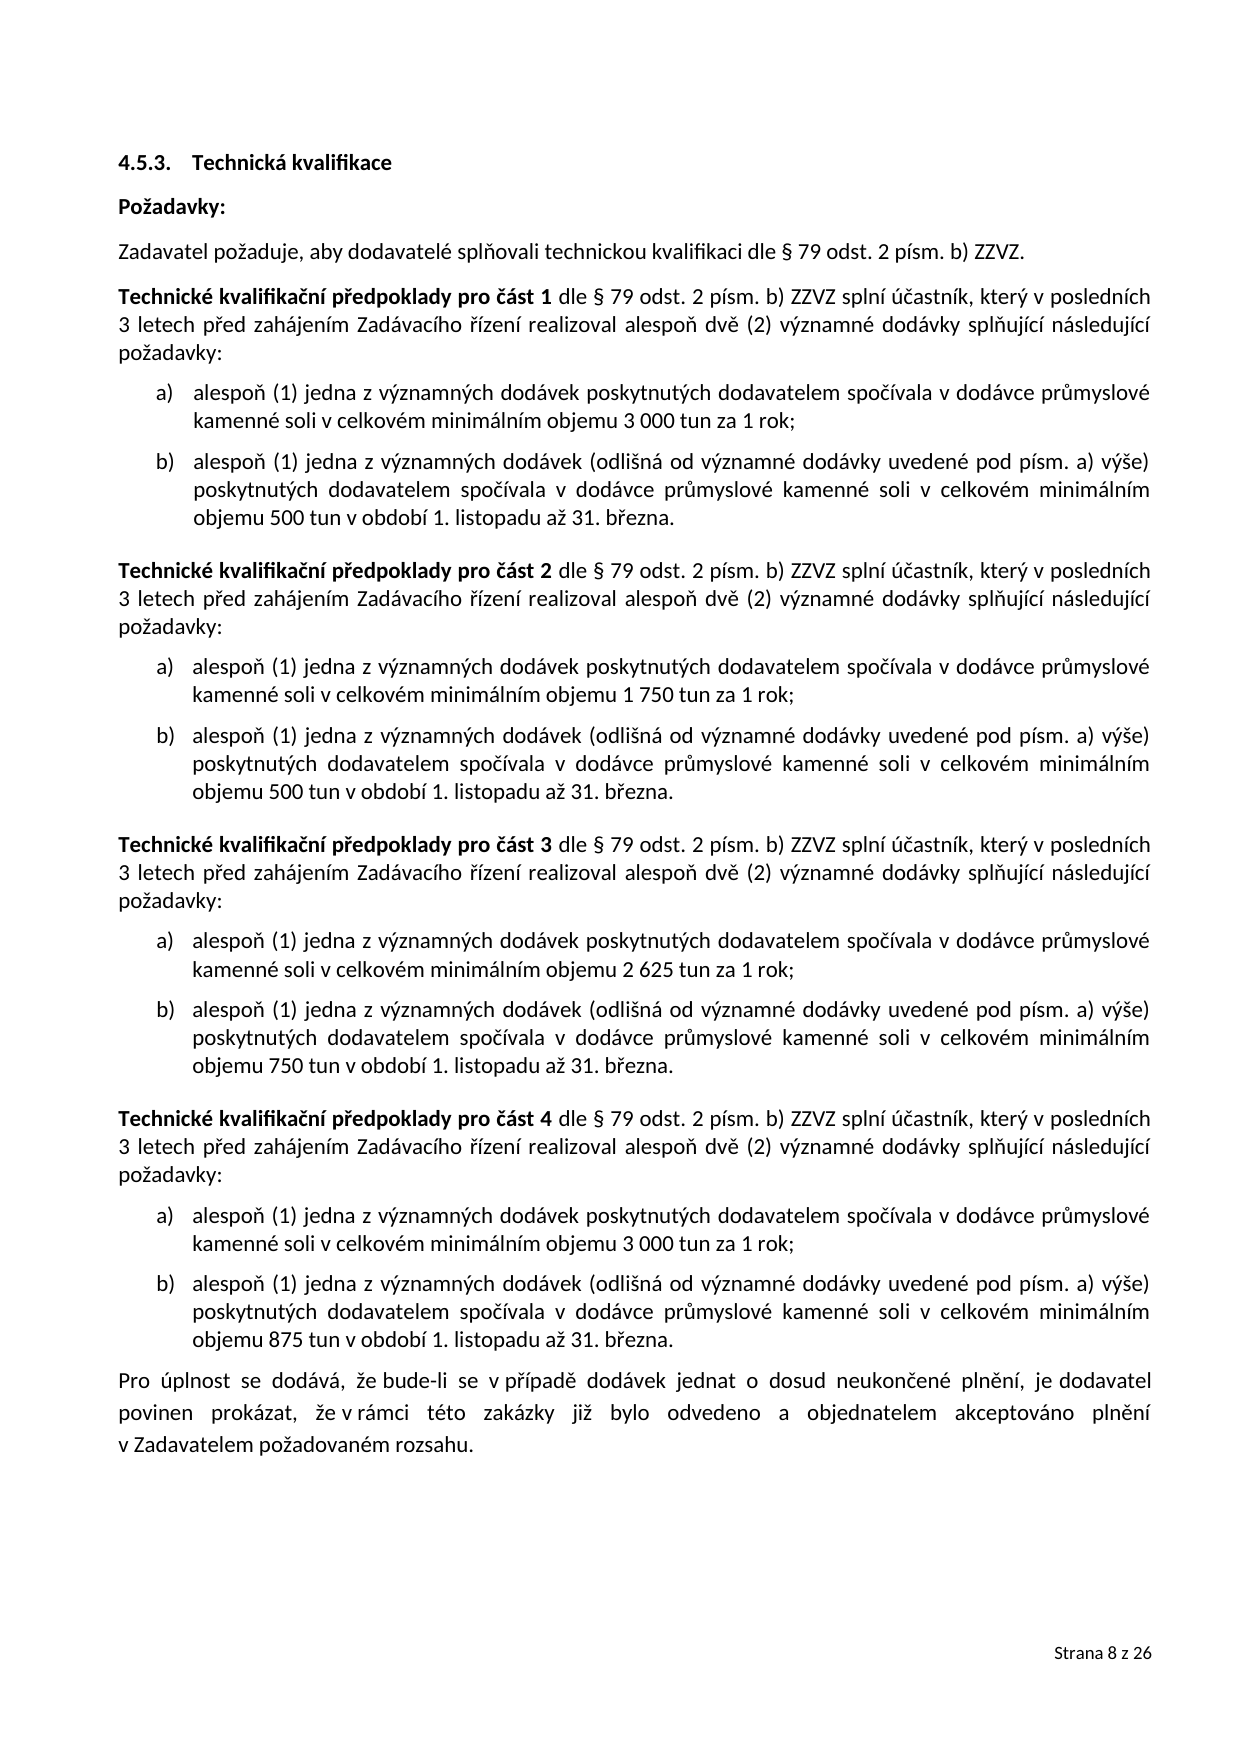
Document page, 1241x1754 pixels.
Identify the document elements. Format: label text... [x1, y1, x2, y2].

text Technické kvalifikační předpoklady pro část 2 dle § 79 odst. 2 písm. b) ZZVZ splní účastník, který v posledních 3 letech před zahájením Zadávacího řízení realizoval alespoň dvě (2) významné dodávky splňující následující požadavky: [118, 556, 1152, 640]
list alespoň (1) jedna z významných dodávek poskytnutých dodavatelem spočívala v dodávce průmyslové kamenné soli v celkovém minimálním objemu 3 000 tun za 1 rok; [156, 1201, 1152, 1257]
text Technické kvalifikační předpoklady pro část 4 dle § 79 odst. 2 písm. b) ZZVZ splní účastník, který v posledních 3 letech před zahájením Zadávacího řízení realizoval alespoň dvě (2) významné dodávky splňující následující požadavky: [118, 1104, 1152, 1188]
list alespoň (1) jedna z významných dodávek (odlišná od významné dodávky uvedené pod písm. a) výše) poskytnutých dodavatelem spočívala v dodávce průmyslové kamenné soli v celkovém minimálním objemu 875 tun v období 1. listopadu až 31. března. [156, 1269, 1152, 1353]
list alespoň (1) jedna z významných dodávek (odlišná od významné dodávky uvedené pod písm. a) výše) poskytnutých dodavatelem spočívala v dodávce průmyslové kamenné soli v celkovém minimálním objemu 750 tun v období 1. listopadu až 31. března. [156, 995, 1152, 1079]
text Požadavky: [118, 192, 1152, 220]
subtitle Technická kvalifikace [118, 148, 1152, 176]
text Pro úplnost se dodává, že bude-li se v případě dodávek jednat o dosud neukončené plnění, je dodavatel povinen prokázat, že v rámci této zakázky již bylo odvedeno a objednatelem akceptováno plnění v Zadavatelem požadovaném rozsahu. [118, 1366, 1152, 1458]
list alespoň (1) jedna z významných dodávek poskytnutých dodavatelem spočívala v dodávce průmyslové kamenné soli v celkovém minimálním objemu 1 750 tun za 1 rok; [156, 652, 1152, 708]
list alespoň (1) jedna z významných dodávek (odlišná od významné dodávky uvedené pod písm. a) výše) poskytnutých dodavatelem spočívala v dodávce průmyslové kamenné soli v celkovém minimálním objemu 500 tun v období 1. listopadu až 31. března. [156, 721, 1152, 805]
list alespoň (1) jedna z významných dodávek (odlišná od významné dodávky uvedené pod písm. a) výše) poskytnutých dodavatelem spočívala v dodávce průmyslové kamenné soli v celkovém minimálním objemu 500 tun v období 1. listopadu až 31. března. [156, 447, 1152, 531]
list alespoň (1) jedna z významných dodávek poskytnutých dodavatelem spočívala v dodávce průmyslové kamenné soli v celkovém minimálním objemu 2 625 tun za 1 rok; [156, 927, 1152, 983]
text Zadavatel požaduje, aby dodavatelé splňovali technickou kvalifikaci dle § 79 odst. 2 písm. b) ZZVZ. [118, 237, 1152, 265]
text Technické kvalifikační předpoklady pro část 3 dle § 79 odst. 2 písm. b) ZZVZ splní účastník, který v posledních 3 letech před zahájením Zadávacího řízení realizoval alespoň dvě (2) významné dodávky splňující následující požadavky: [118, 830, 1152, 914]
list alespoň (1) jedna z významných dodávek poskytnutých dodavatelem spočívala v dodávce průmyslové kamenné soli v celkovém minimálním objemu 3 000 tun za 1 rok; [156, 378, 1152, 434]
text Technické kvalifikační předpoklady pro část 1 dle § 79 odst. 2 písm. b) ZZVZ splní účastník, který v posledních 3 letech před zahájením Zadávacího řízení realizoval alespoň dvě (2) významné dodávky splňující následující požadavky: [118, 282, 1152, 366]
